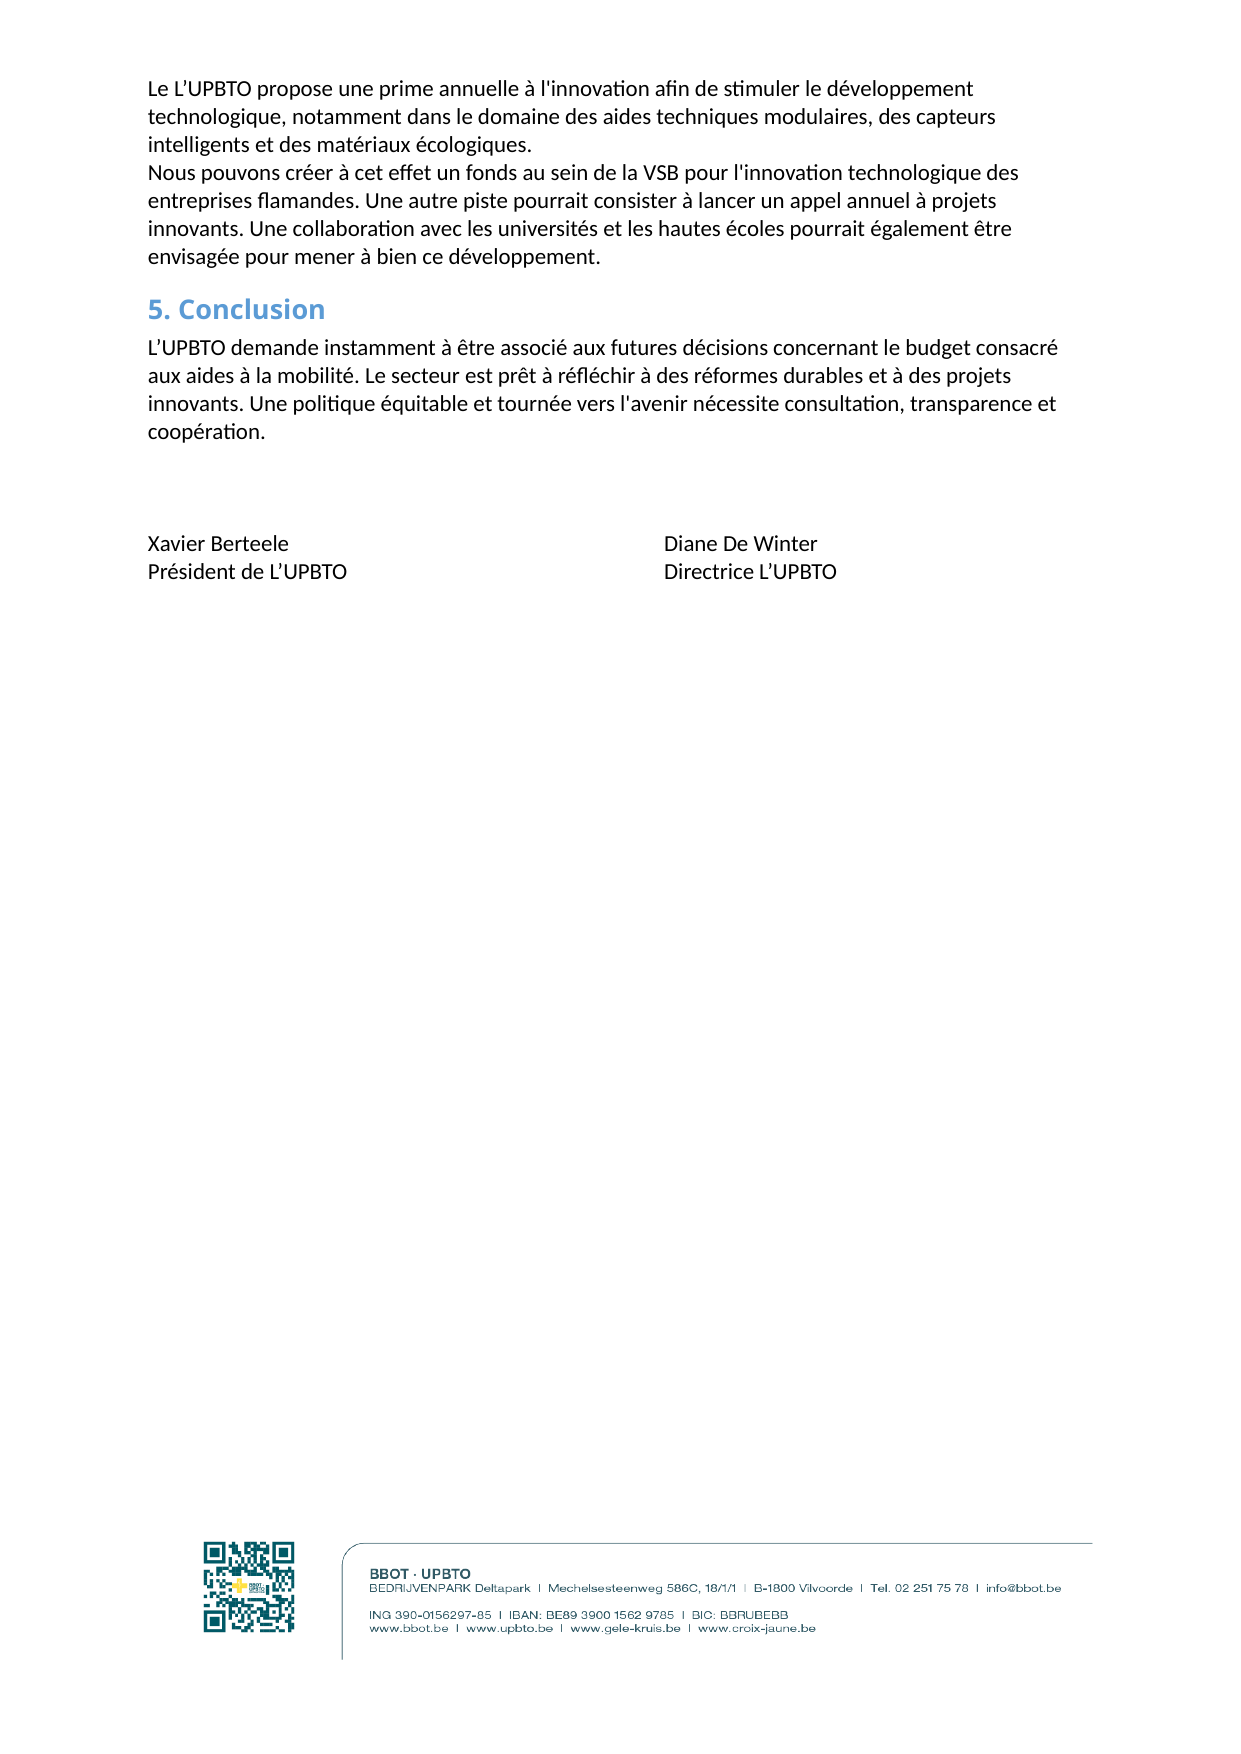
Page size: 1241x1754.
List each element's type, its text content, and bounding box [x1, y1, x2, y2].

text Xavier Berteele Diane De Winter [148, 529, 1093, 557]
text Président de L’UPBTO Directrice L’UPBTO [148, 557, 1093, 585]
subtitle 5. Conclusion [148, 291, 1093, 328]
text Le L’UPBTO propose une prime annuelle à l'innovation afin de stimuler le développement technologique, notamment dans le domaine des aides techniques modulaires, des capteurs intelligents et des matériaux écologiques. [148, 74, 1093, 158]
text Nous pouvons créer à cet effet un fonds au sein de la VSB pour l'innovation technologique des entreprises flamandes. Une autre piste pourrait consister à lancer un appel annuel à projets innovants. Une collaboration avec les universités et les hautes écoles pourrait également être envisagée pour mener à bien ce développement. [148, 158, 1093, 270]
picture [147, 1538, 1093, 1660]
text L’UPBTO demande instamment à être associé aux futures décisions concernant le budget consacré aux aides à la mobilité. Le secteur est prêt à réfléchir à des réformes durables et à des projets innovants. Une politique équitable et tournée vers l'avenir nécessite consultation, transparence et coopération. [148, 333, 1093, 445]
